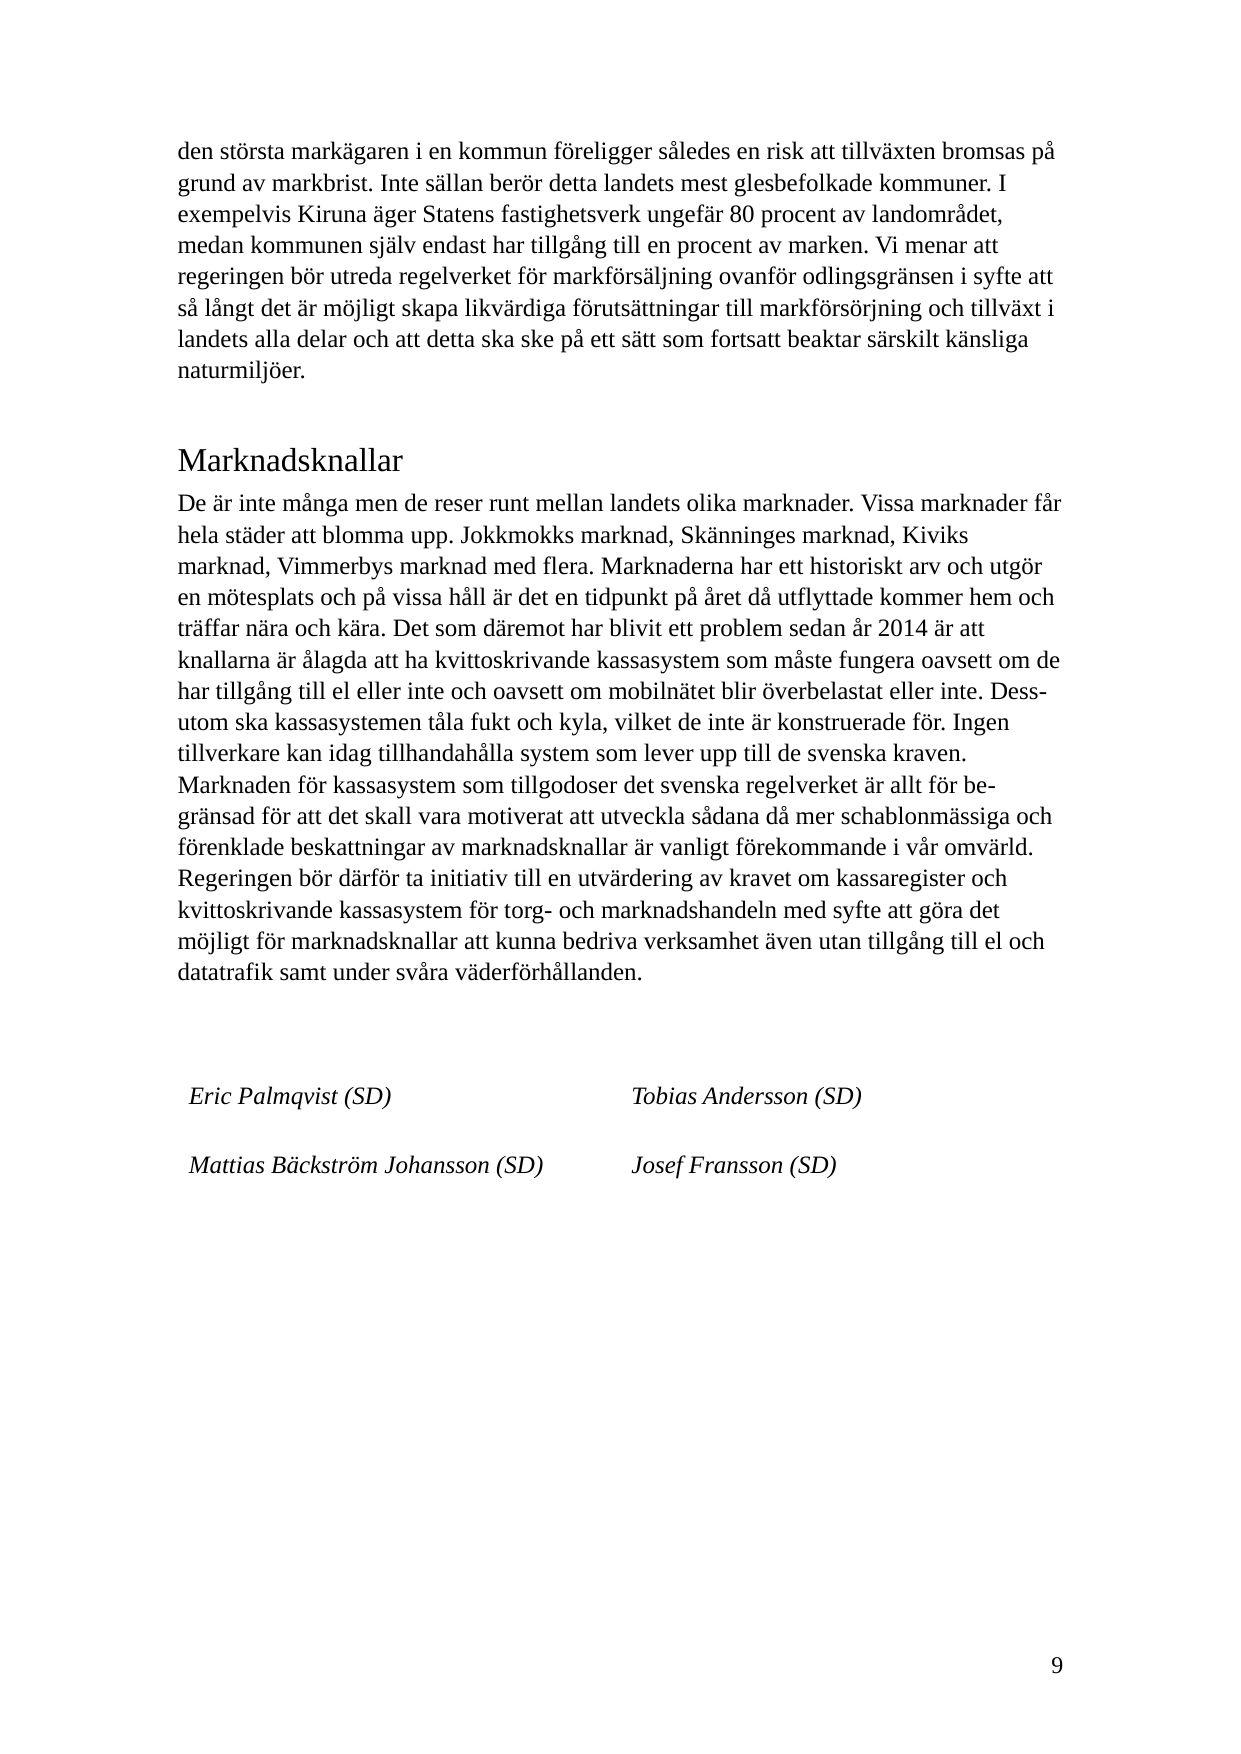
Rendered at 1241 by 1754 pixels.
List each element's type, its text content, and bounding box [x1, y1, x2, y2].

table_cell Mattias Bäckström Johansson (SD) [177, 1117, 620, 1186]
table_header Eric Palmqvist (SD) [177, 1049, 620, 1117]
table_header Tobias Andersson (SD) [620, 1049, 1063, 1117]
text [177, 134, 1063, 384]
text De är inte många men de reser runt mellan landets olika marknader. Vissa marknader får hela städer att blomma upp. Jokkmokks marknad, Skänninges marknad, Kiviks marknad, Vimmerbys marknad med flera. Marknaderna har ett historiskt arv och utgör en mötesplats och på vissa håll är det en tidpunkt på året då utflyttade kommer hem och träffar nära och kära. Det som däremot har blivit ett problem sedan år 2014 är att knallarna är ålagda att ha kvittoskrivande kassasystem som måste fungera oavsett om de har tillgång till el eller inte och oavsett om mobilnätet blir överbelastat eller inte. Dessutom ska kassasystemen tåla fukt och kyla, vilket de inte är konstruerade för. Ingen tillverkare kan idag tillhandahålla system som lever upp till de svenska kraven. Marknaden för kassasystem som tillgodoser det svenska regelverket är allt för begränsad för att det skall vara motiverat att utveckla sådana då mer schablonmässiga och förenklade beskattningar av marknadsknallar är vanligt förekommande i vår omvärld. Regeringen bör därför ta initiativ till en utvärdering av kravet om kassaregister och kvittoskrivande kassasystem för torg- och marknadshandeln med syfte att göra det möjligt för marknadsknallar att kunna bedriva verksamhet även utan tillgång till el och datatrafik samt under svåra väderförhållanden. [177, 486, 1063, 986]
subtitle Marknadsknallar [177, 446, 1063, 478]
table_cell Josef Fransson (SD) [620, 1117, 1063, 1186]
